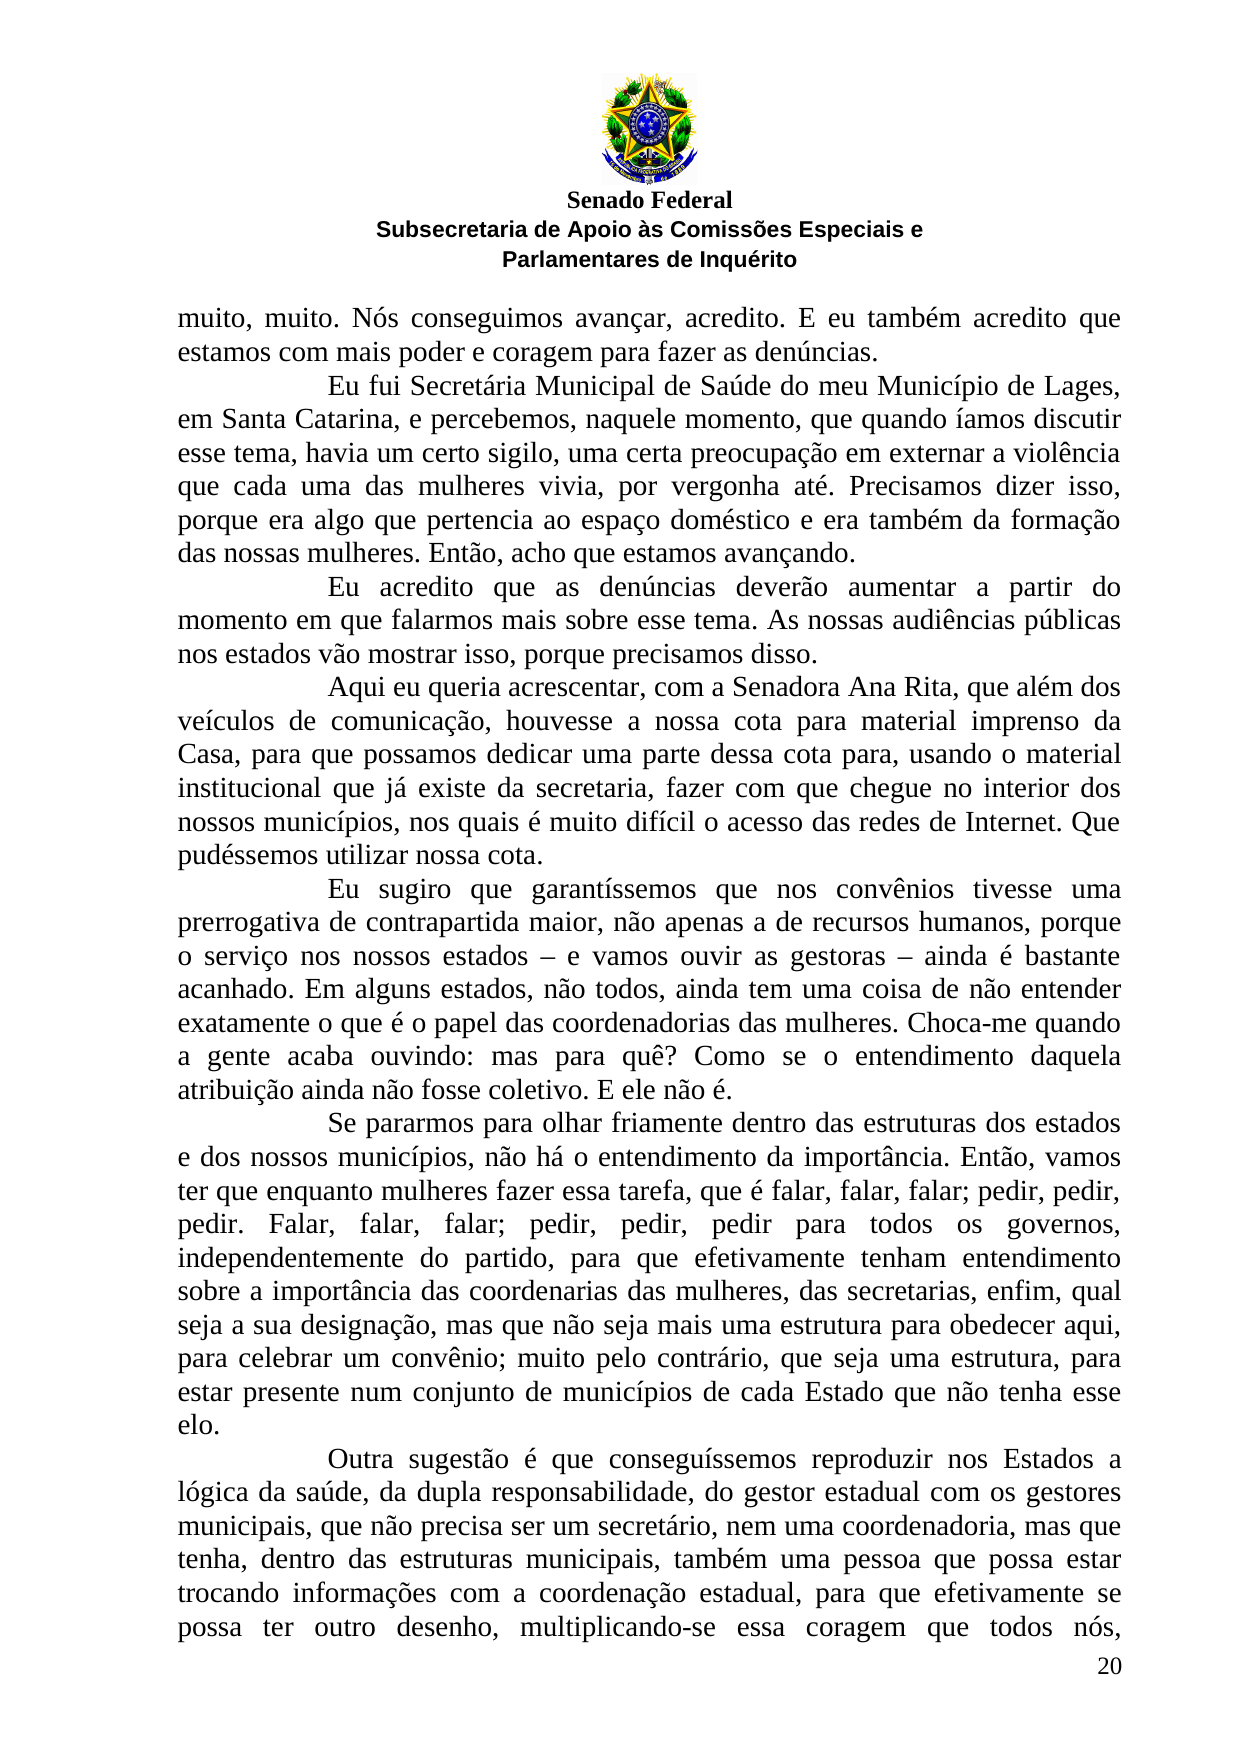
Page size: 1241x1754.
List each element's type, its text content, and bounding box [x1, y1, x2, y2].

text Se pararmos para olhar friamente dentro das estruturas dos estados e dos nossos municípios, não há o entendimento da importância. Então, vamos ter que enquanto mulheres fazer essa tarefa, que é falar, falar, falar; pedir, pedir, pedir. Falar, falar, falar; pedir, pedir, pedir para todos os governos, independentemente do partido, para que efetivamente tenham entendimento sobre a importância das coordenarias das mulheres, das secretarias, enfim, qual seja a sua designação, mas que não seja mais uma estrutura para obedecer aqui, para celebrar um convênio; muito pelo contrário, que seja uma estrutura, para estar presente num conjunto de municípios de cada Estado que não tenha esse elo. [177, 1106, 1122, 1441]
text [177, 1441, 1122, 1642]
text Eu sugiro que garantíssemos que nos convênios tivesse uma prerrogativa de contrapartida maior, não apenas a de recursos humanos, porque o serviço nos nossos estados – e vamos ouvir as gestoras – ainda é bastante acanhado. Em alguns estados, não todos, ainda tem uma coisa de não entender exatamente o que é o papel das coordenadorias das mulheres. Choca-me quando a gente acaba ouvindo: mas para quê? Como se o entendimento daquela atribuição ainda não fosse coletivo. E ele não é. [177, 871, 1122, 1106]
text Eu acredito que as denúncias deverão aumentar a partir do momento em que falarmos mais sobre esse tema. As nossas audiências públicas nos estados vão mostrar isso, porque precisamos disso. [177, 569, 1122, 669]
text Eu fui Secretária Municipal de Saúde do meu Município de Lages, em Santa Catarina, e percebemos, naquele momento, que quando íamos discutir esse tema, havia um certo sigilo, uma certa preocupação em externar a violência que cada uma das mulheres vivia, por vergonha até. Precisamos dizer isso, porque era algo que pertencia ao espaço doméstico e era também da formação das nossas mulheres. Então, acho que estamos avançando. [177, 368, 1122, 569]
text Aqui eu queria acrescentar, com a Senadora Ana Rita, que além dos veículos de comunicação, houvesse a nossa cota para material imprenso da Casa, para que possamos dedicar uma parte dessa cota para, usando o material institucional que já existe da secretaria, fazer com que chegue no interior dos nossos municípios, nos quais é muito difícil o acesso das redes de Internet. Que pudéssemos utilizar nossa cota. [177, 669, 1122, 871]
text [177, 301, 1122, 368]
